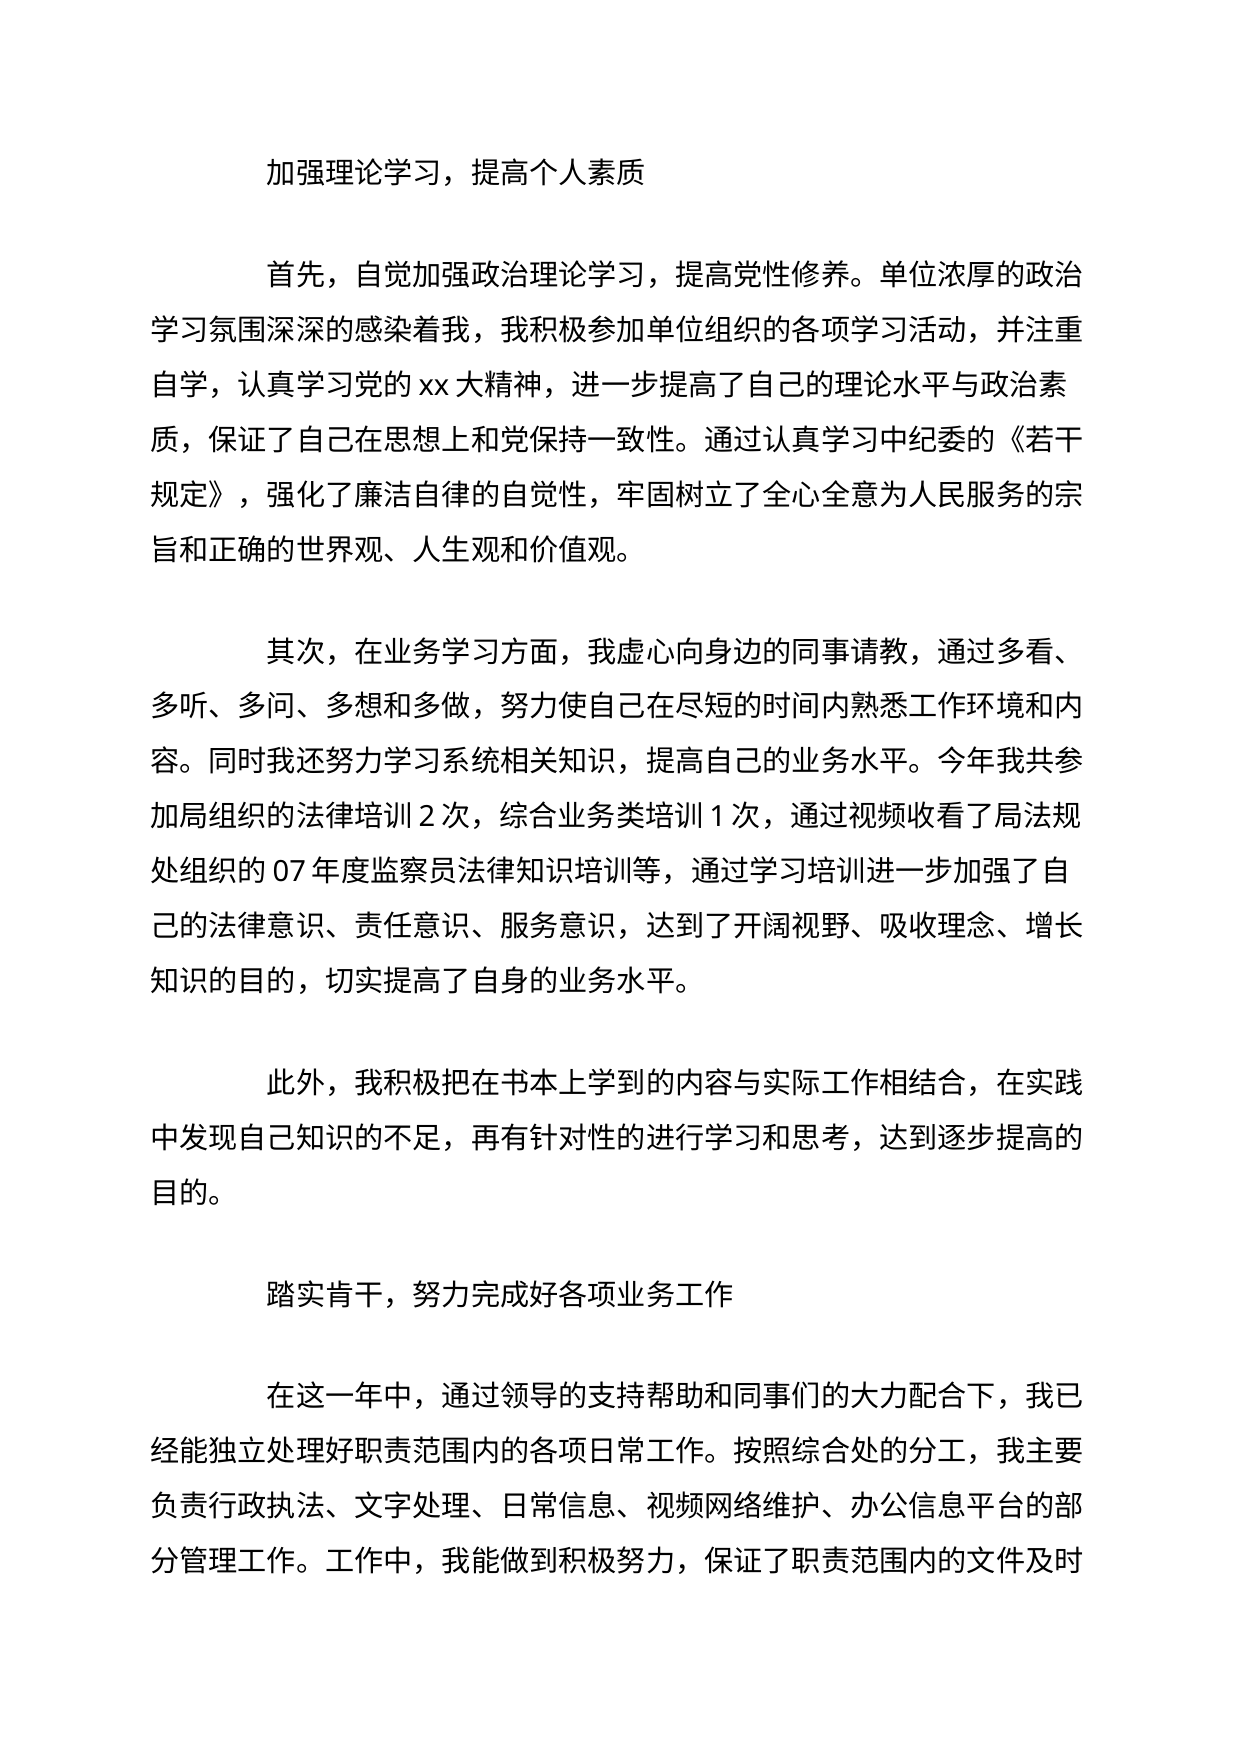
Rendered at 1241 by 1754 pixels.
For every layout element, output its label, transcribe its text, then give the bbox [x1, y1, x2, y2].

text 首先，自觉加强政治理论学习，提高党性修养。单位浓厚的政治学习氛围深深的感染着我，我积极参加单位组织的各项学习活动，并注重自学，认真学习党的xx大精神，进一步提高了自己的理论水平与政治素质，保证了自己在思想上和党保持一致性。通过认真学习中纪委的《若干规定》，强化了廉洁自律的自觉性，牢固树立了全心全意为人民服务的宗旨和正确的世界观、人生观和价值观。 [150, 252, 1090, 569]
text 其次，在业务学习方面，我虚心向身边的同事请教，通过多看、多听、多问、多想和多做，努力使自己在尽短的时间内熟悉工作环境和内容。同时我还努力学习系统相关知识，提高自己的业务水平。今年我共参加局组织的法律培训2次，综合业务类培训1次，通过视频收看了局法规处组织的07年度监察员法律知识培训等，通过学习培训进一步加强了自己的法律意识、责任意识、服务意识，达到了开阔视野、吸收理念、增长知识的目的，切实提高了自身的业务水平。 [150, 628, 1090, 1000]
text 此外，我积极把在书本上学到的内容与实际工作相结合，在实践中发现自己知识的不足，再有针对性的进行学习和思考，达到逐步提高的目的。 [150, 1059, 1090, 1212]
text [150, 1373, 1090, 1580]
text 踏实肯干，努力完成好各项业务工作 [150, 1271, 1090, 1313]
text 加强理论学习，提高个人素质 [150, 150, 1090, 192]
